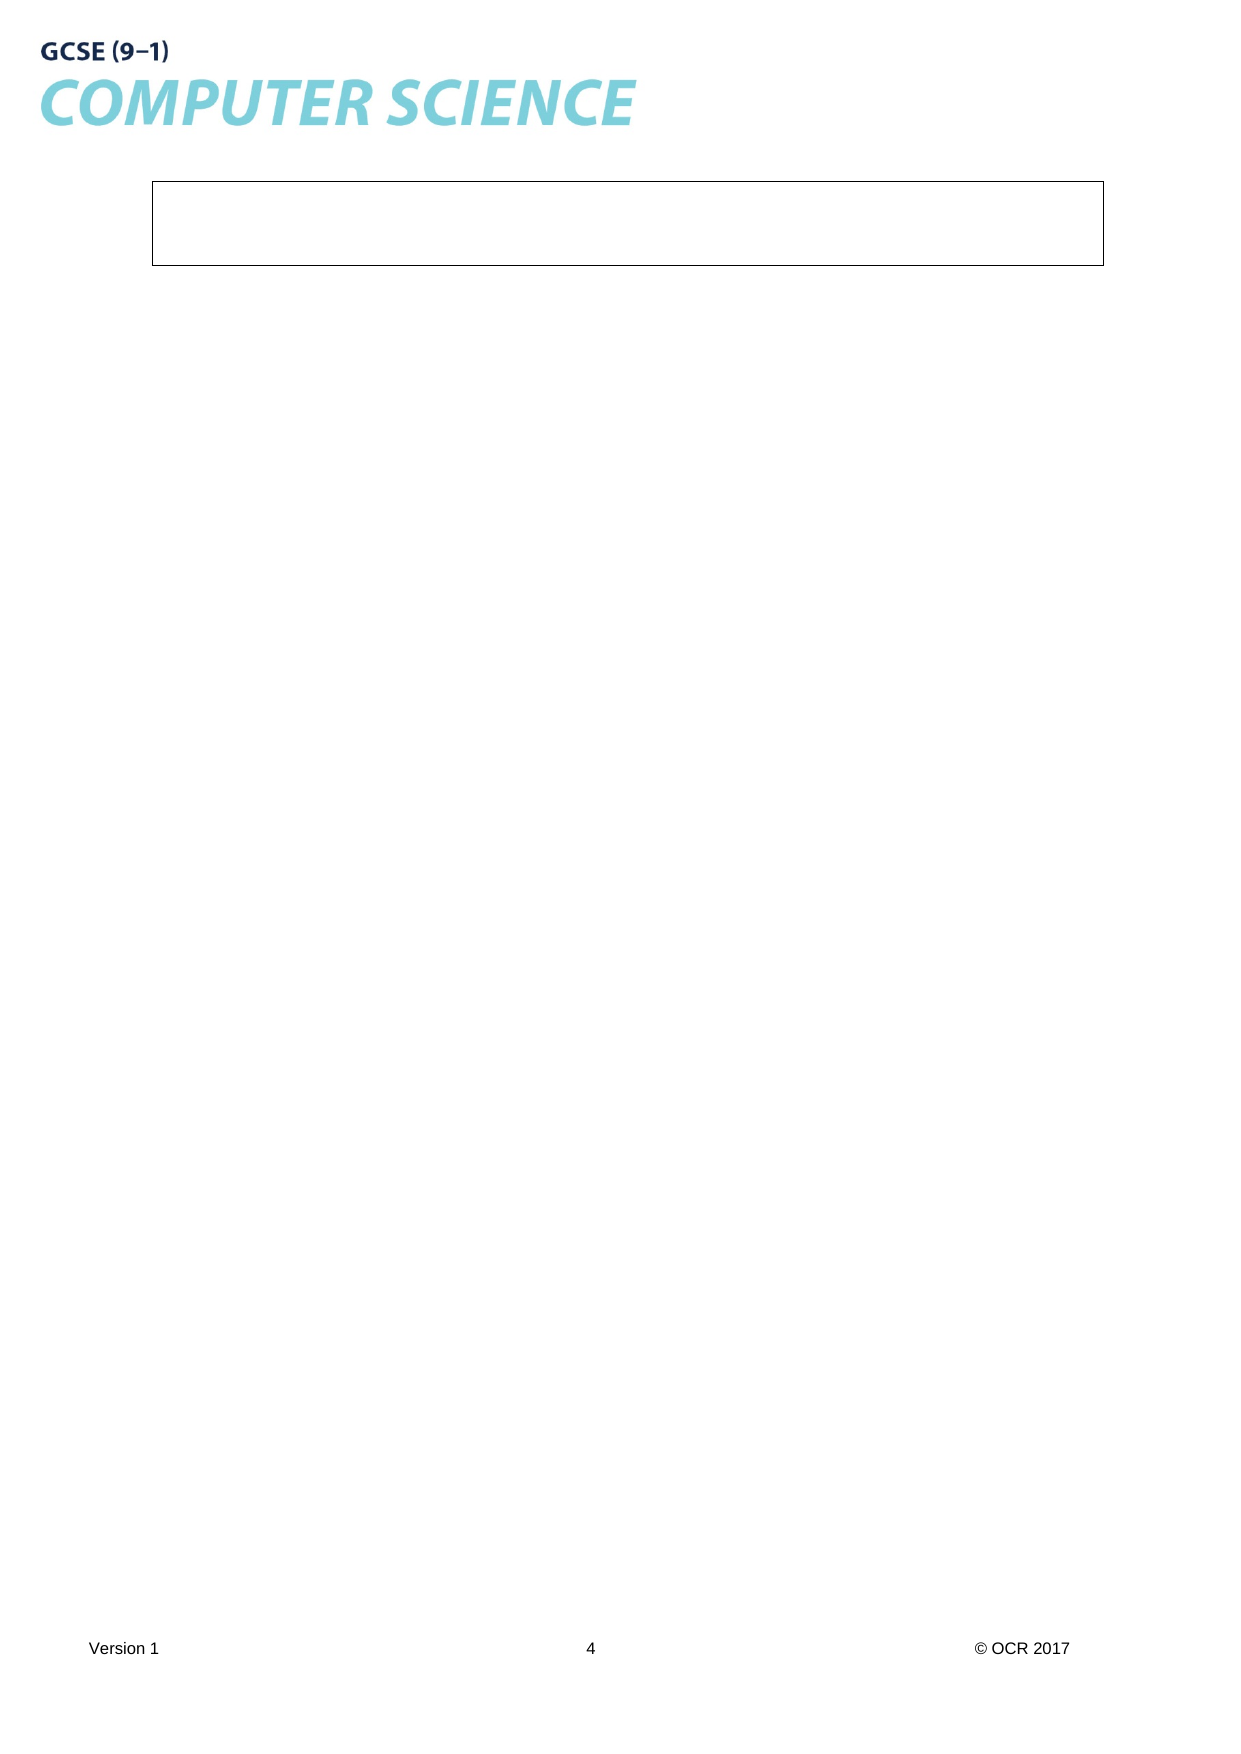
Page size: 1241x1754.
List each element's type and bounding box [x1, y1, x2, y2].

table_header [153, 182, 1103, 265]
picture [0, 3, 1236, 179]
